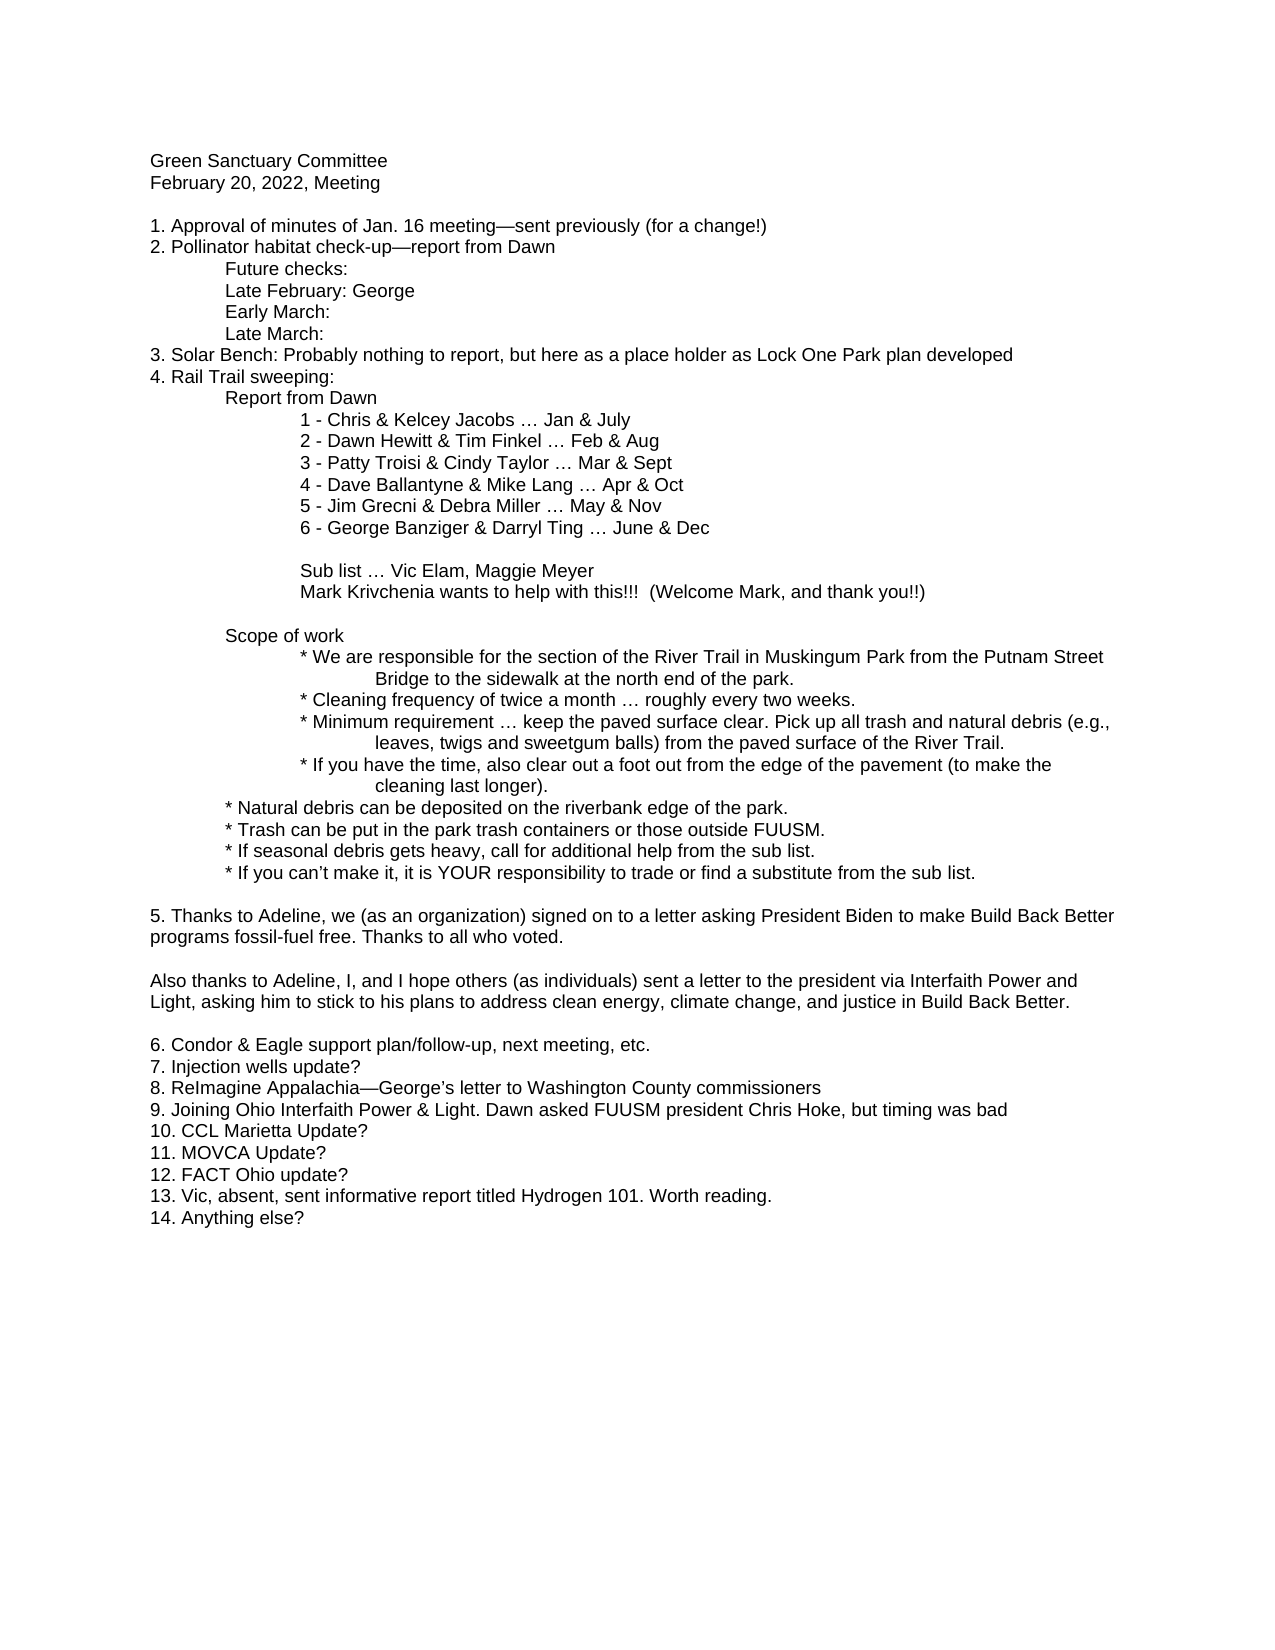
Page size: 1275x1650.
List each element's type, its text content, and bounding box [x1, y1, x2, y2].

text Report from Dawn 1 - Chris & Kelcey Jacobs … Jan & July 2 - Dawn Hewitt & Tim Finkel … Feb & Aug 3 - Patty Troisi & Cindy Taylor … Mar & Sept 4 - Dave Ballantyne & Mike Lang … Apr & Oct 5 - Jim Grecni & Debra Miller … May & Nov 6 - George Banziger & Darryl Ting … June & Dec Sub list … Vic Elam, Maggie Meyer Mark Krivchenia wants to help with this!!! (Welcome Mark, and thank you!!) Scope of work * We are responsible for the section of the River Trail in Muskingum Park from the Putnam Street [150, 387, 1125, 667]
text 13. Vic, absent, sent informative report titled Hydrogen 101. Worth reading. [150, 1185, 1125, 1207]
text 1. Approval of minutes of Jan. 16 meeting—sent previously (for a change!) [150, 215, 1125, 236]
text leaves, twigs and sweetgum balls) from the paved surface of the River Trail. * If you have the time, also clear out a foot out from the edge of the pavement (to make the [150, 732, 1125, 775]
text 11. MOVCA Update? [150, 1142, 1125, 1163]
text Bridge to the sidewalk at the north end of the park. * Cleaning frequency of twice a month … roughly every two weeks. * Minimum requirement … keep the paved surface clear. Pick up all trash and natural debris (e.g., [150, 667, 1125, 732]
text 8. ReImagine Appalachia—George’s letter to Washington County commissioners [150, 1077, 1125, 1099]
text 2. Pollinator habitat check-up—report from Dawn [150, 236, 1125, 258]
text Late March: [150, 322, 1125, 344]
text 12. FACT Ohio update? [150, 1163, 1125, 1185]
text 14. Anything else? [150, 1207, 1125, 1228]
text 9. Joining Ohio Interfaith Power & Light. Dawn asked FUUSM president Chris Hoke, but timing was bad [150, 1099, 1125, 1120]
text 3. Solar Bench: Probably nothing to report, but here as a place holder as Lock One Park plan developed [150, 344, 1125, 366]
text Future checks: [150, 258, 1125, 279]
text Late February: George [150, 279, 1125, 301]
text 6. Condor & Eagle support plan/follow-up, next meeting, etc. [150, 1034, 1125, 1056]
text Early March: [150, 301, 1125, 322]
text 7. Injection wells update? [150, 1056, 1125, 1077]
text 4. Rail Trail sweeping: [150, 366, 1125, 387]
text 5. Thanks to Adeline, we (as an organization) signed on to a letter asking President Biden to make Build Back Better programs fossil-fuel free. Thanks to all who voted. [150, 905, 1125, 948]
text Green Sanctuary Committee [150, 150, 1125, 172]
text February 20, 2022, Meeting [150, 172, 1125, 193]
text 10. CCL Marietta Update? [150, 1120, 1125, 1142]
text Also thanks to Adeline, I, and I hope others (as individuals) sent a letter to the president via Interfaith Power and Light, asking him to stick to his plans to address clean energy, climate change, and justice in Build Back Better. [150, 969, 1125, 1012]
text cleaning last longer). * Natural debris can be deposited on the riverbank edge of the park. * Trash can be put in the park trash containers or those outside FUUSM. * If seasonal debris gets heavy, call for additional help from the sub list. * If you can’t make it, it is YOUR responsibility to trade or find a substitute from the sub list. [150, 775, 1125, 883]
